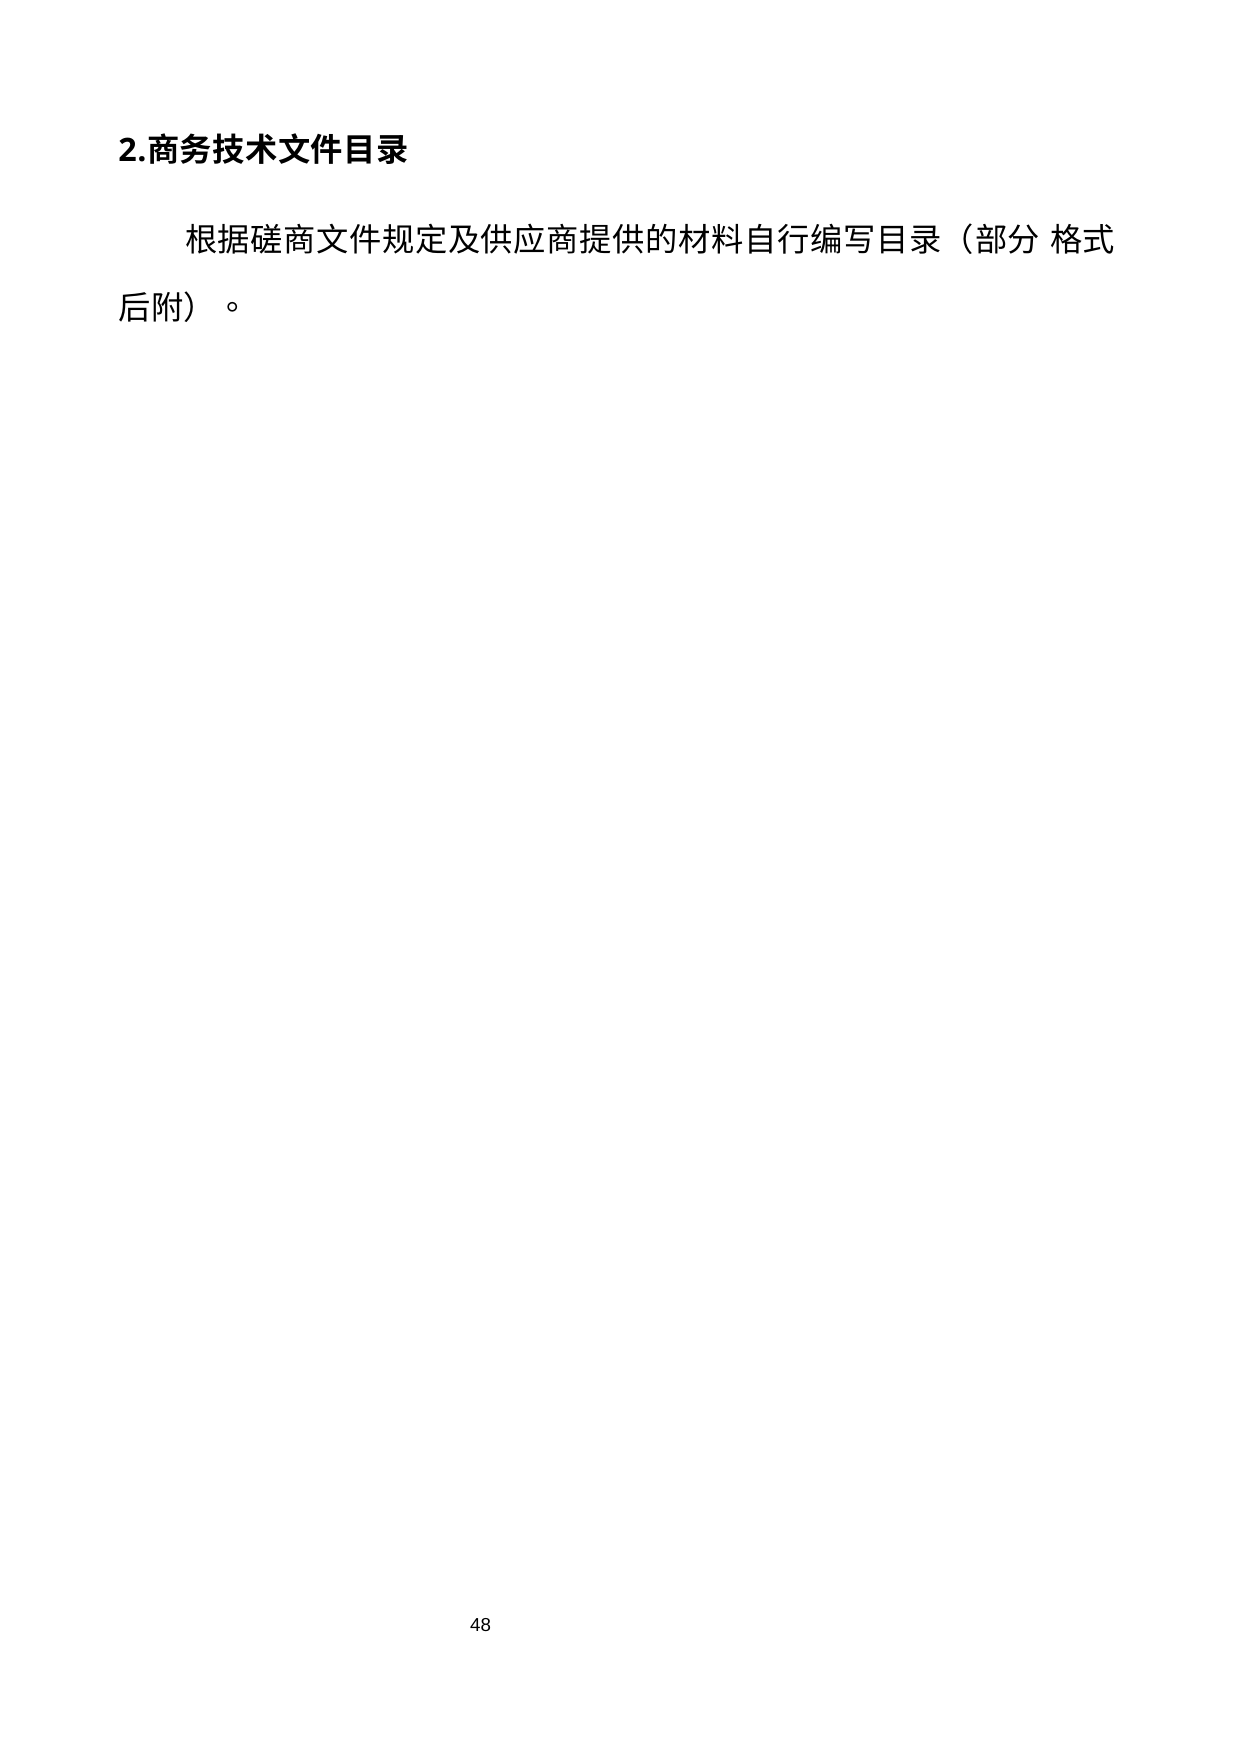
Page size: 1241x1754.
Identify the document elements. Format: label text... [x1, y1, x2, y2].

text 根据磋商文件规定及供应商提供的材料自行编写目录（部分 格式后附）。 [118, 216, 1122, 328]
text 2.商务技术文件目录 [118, 128, 1122, 169]
